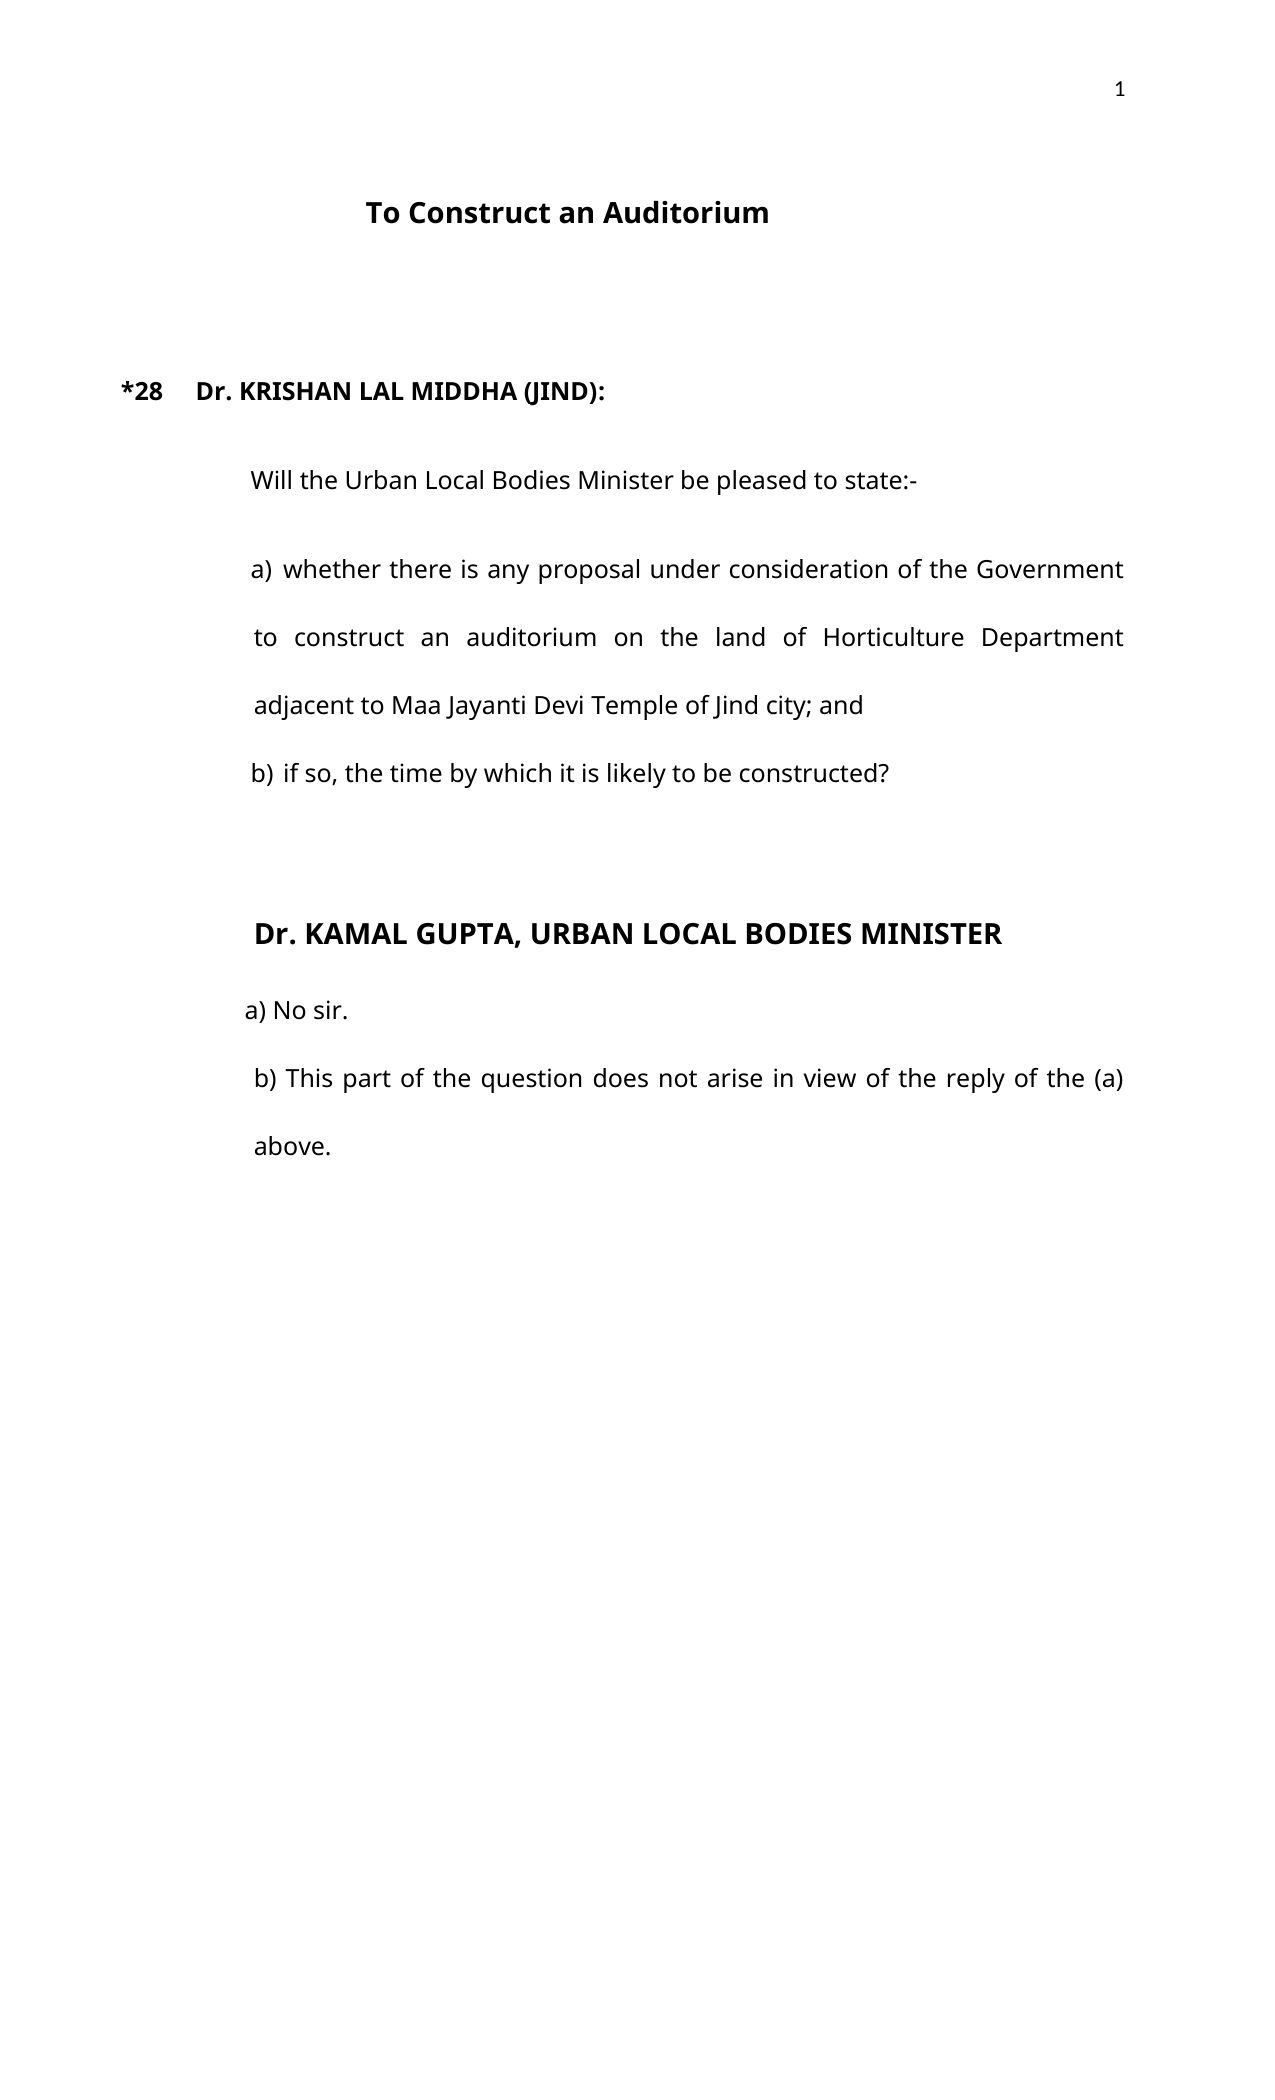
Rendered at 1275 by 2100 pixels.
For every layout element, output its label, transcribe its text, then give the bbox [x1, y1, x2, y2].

text To Construct an Auditorium [312, 192, 1125, 232]
list b) This part of the question does not arise in view of the reply of the (a) above. [253, 1060, 1125, 1163]
list if so, the time by which it is likely to be constructed? [250, 756, 1124, 790]
list whether there is any proposal under consideration of the Government to construct an auditorium on the land of Horticulture Department adjacent to Maa Jayanti Devi Temple of Jind city; and [250, 551, 1124, 722]
text *28 Dr. KRISHAN LAL MIDDHA (JIND): [17, 373, 1125, 408]
text Dr. KAMAL GUPTA, URBAN LOCAL BODIES MINISTER [91, 913, 1125, 953]
text Will the Urban Local Bodies Minister be pleased to state:- [250, 462, 1125, 497]
text a) No sir. [225, 992, 1125, 1026]
